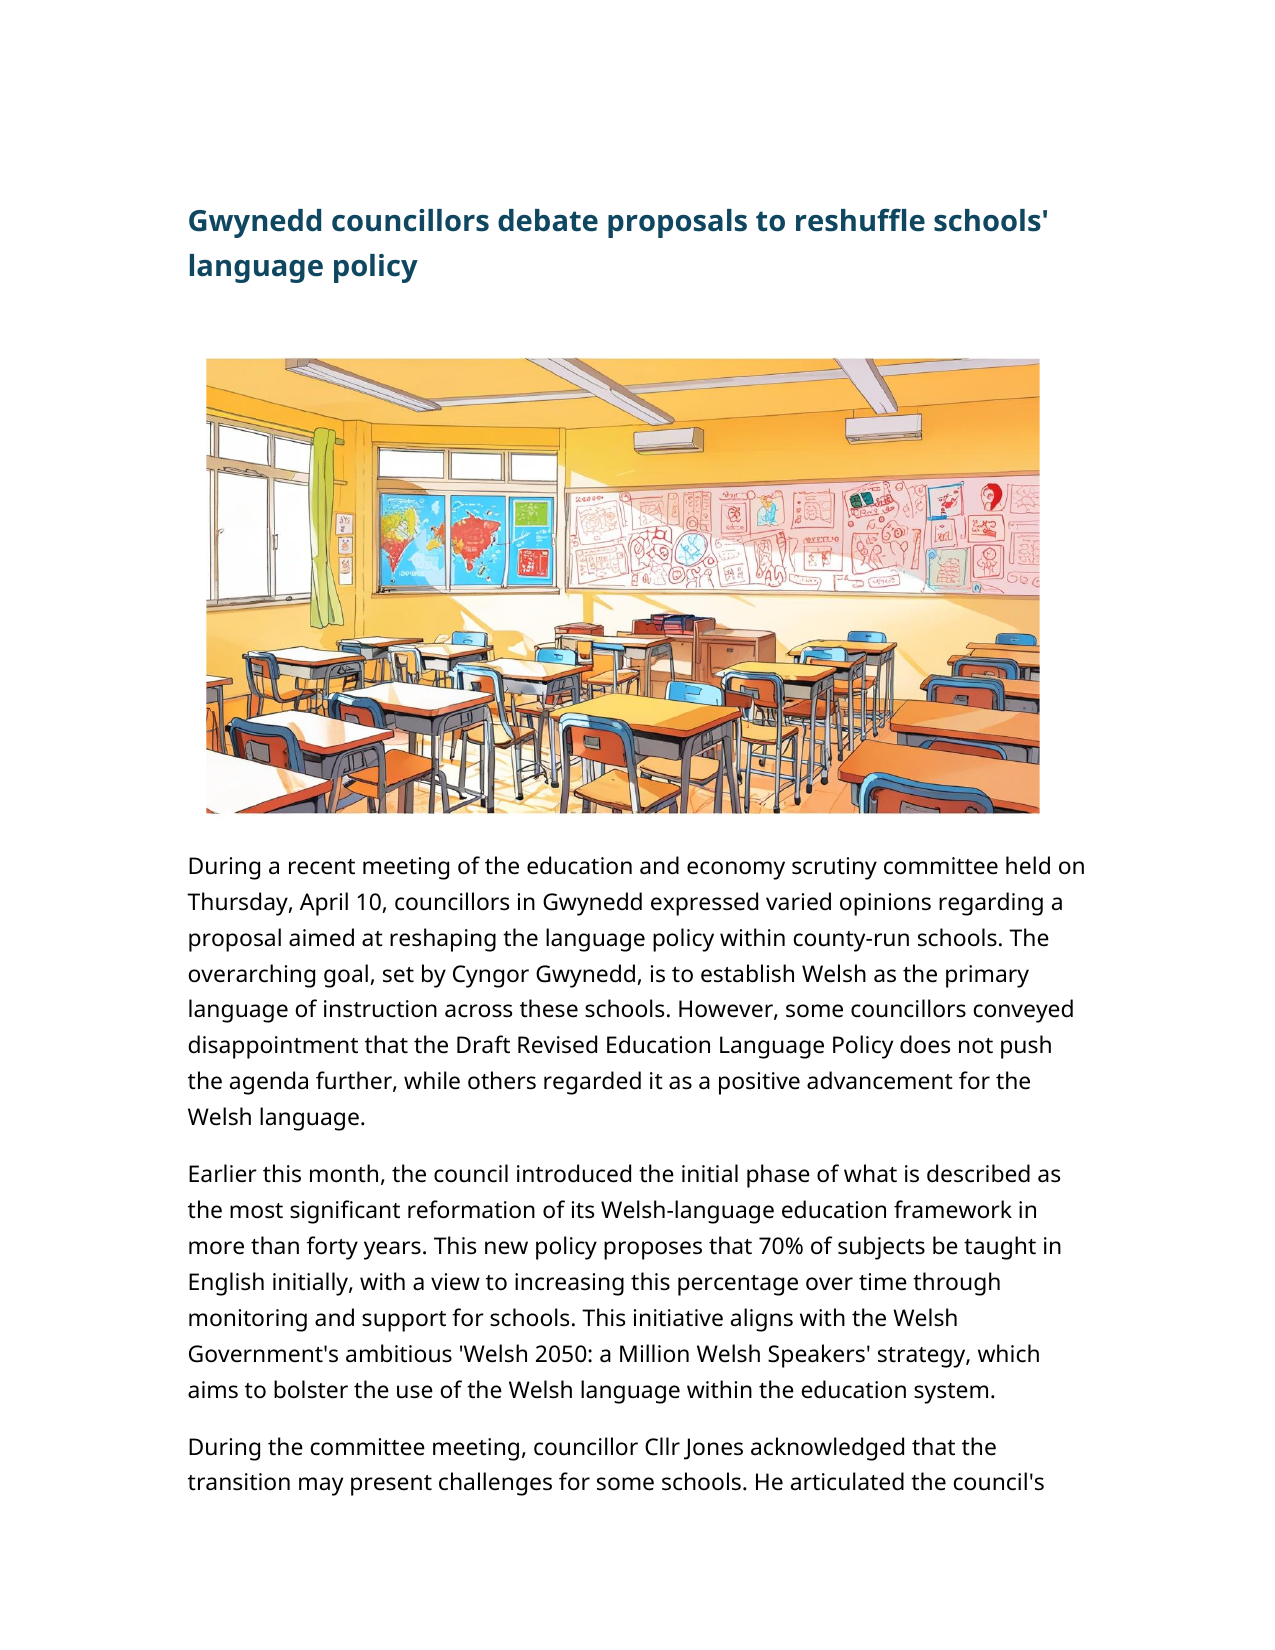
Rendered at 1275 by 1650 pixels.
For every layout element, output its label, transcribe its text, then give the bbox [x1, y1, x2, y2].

picture [206, 348, 1040, 825]
subtitle Gwynedd councillors debate proposals to reshuffle schools' language policy [187, 200, 1087, 285]
text During a recent meeting of the education and economy scrutiny committee held on Thursday, April 10, councillors in Gwynedd expressed varied opinions regarding a proposal aimed at reshaping the language policy within county-run schools. The overarching goal, set by Cyngor Gwynedd, is to establish Welsh as the primary language of instruction across these schools. However, some councillors conveyed disappointment that the Draft Revised Education Language Policy does not push the agenda further, while others regarded it as a positive advancement for the Welsh language. [187, 850, 1087, 1132]
text Earlier this month, the council introduced the initial phase of what is described as the most significant reformation of its Welsh-language education framework in more than forty years. This new policy proposes that 70% of subjects be taught in English initially, with a view to increasing this percentage over time through monitoring and support for schools. This initiative aligns with the Welsh Government's ambitious 'Welsh 2050: a Million Welsh Speakers' strategy, which aims to bolster the use of the Welsh language within the education system. [187, 1158, 1087, 1405]
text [187, 1430, 1087, 1498]
